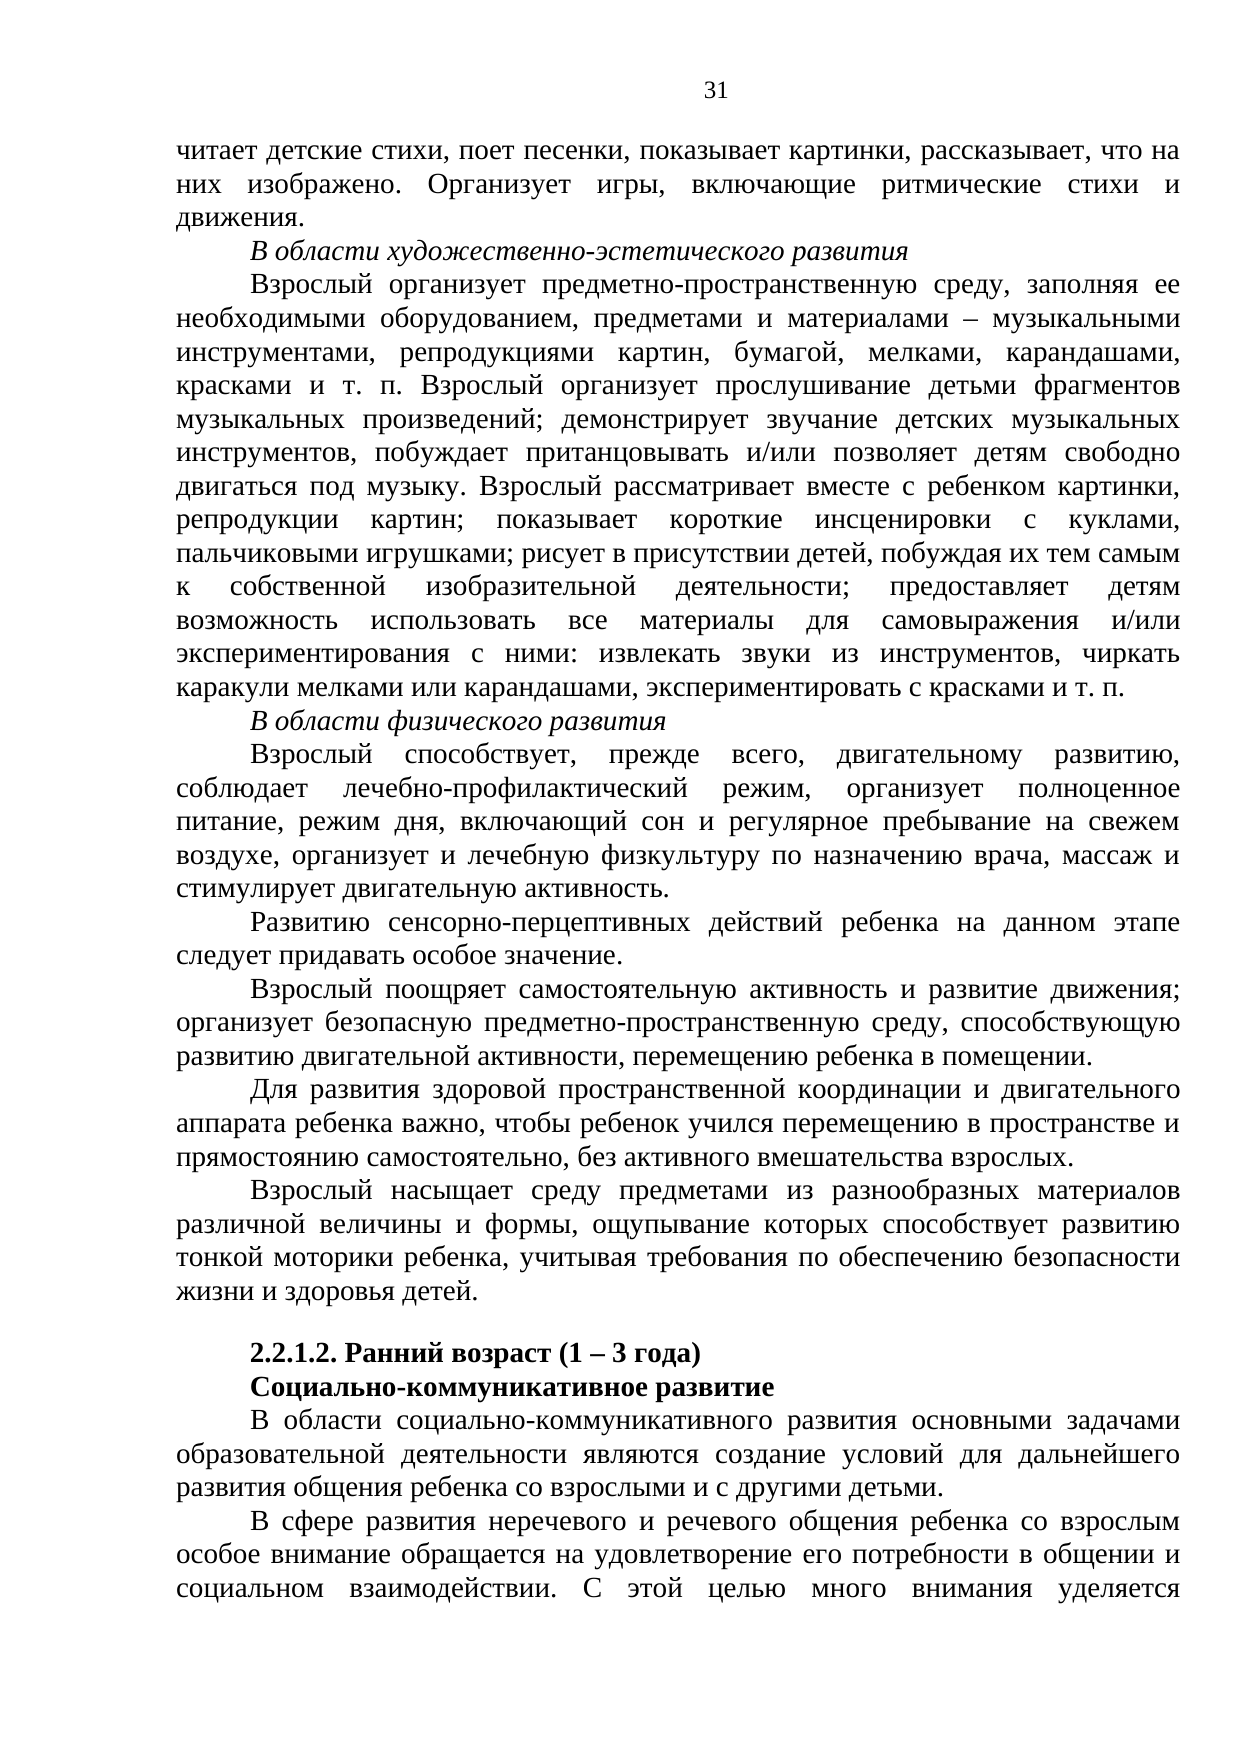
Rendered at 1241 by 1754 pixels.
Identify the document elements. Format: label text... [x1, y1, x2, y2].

text Развитию сенсорно-перцептивных действий ребенка на данном этапе следует придавать особое значение. [176, 904, 1181, 971]
subtitle В области физического развития [249, 703, 1181, 736]
subtitle 2.2.1.2. Ранний возраст (1 – 3 года) [249, 1335, 1181, 1369]
text Для развития здоровой пространственной координации и двигательного аппарата ребенка важно, чтобы ребенок учился перемещению в пространстве и прямостоянию самостоятельно, без активного вмешательства взрослых. [176, 1072, 1181, 1172]
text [176, 1503, 1181, 1603]
text Взрослый поощряет самостоятельную активность и развитие движения; организует безопасную предметно-пространственную среду, способствующую развитию двигательной активности, перемещению ребенка в помещении. [176, 971, 1181, 1072]
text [176, 132, 1181, 233]
text Взрослый организует предметно-пространственную среду, заполняя ее необходимыми оборудованием, предметами и материалами – музыкальными инструментами, репродукциями картин, бумагой, мелками, карандашами, красками и т. п. Взрослый организует прослушивание детьми фрагментов музыкальных произведений; демонстрирует звучание детских музыкальных инструментов, побуждает пританцовывать и/или позволяет детям свободно двигаться под музыку. Взрослый рассматривает вместе с ребенком картинки, репродукции картин; показывает короткие инсценировки с куклами, пальчиковыми игрушками; рисует в присутствии детей, побуждая их тем самым к собственной изобразительной деятельности; предоставляет детям возможность использовать все материалы для самовыражения и/или экспериментирования с ними: извлекать звуки из инструментов, чиркать каракули мелками или карандашами, экспериментировать с красками и т. п. [176, 267, 1181, 703]
text Взрослый насыщает среду предметами из разнообразных материалов различной величины и формы, ощупывание которых способствует развитию тонкой моторики ребенка, учитывая требования по обеспечению безопасности жизни и здоровья детей. [176, 1172, 1181, 1306]
text Социально-коммуникативное развитие [249, 1369, 1181, 1402]
text В области социально-коммуникативного развития основными задачами образовательной деятельности являются создание условий для дальнейшего развития общения ребенка со взрослыми и с другими детьми. [176, 1402, 1181, 1503]
text Взрослый способствует, прежде всего, двигательному развитию, соблюдает лечебно-профилактический режим, организует полноценное питание, режим дня, включающий сон и регулярное пребывание на свежем воздухе, организует и лечебную физкультуру по назначению врача, массаж и стимулирует двигательную активность. [176, 736, 1181, 904]
subtitle В области художественно-эстетического развития [249, 233, 1181, 267]
